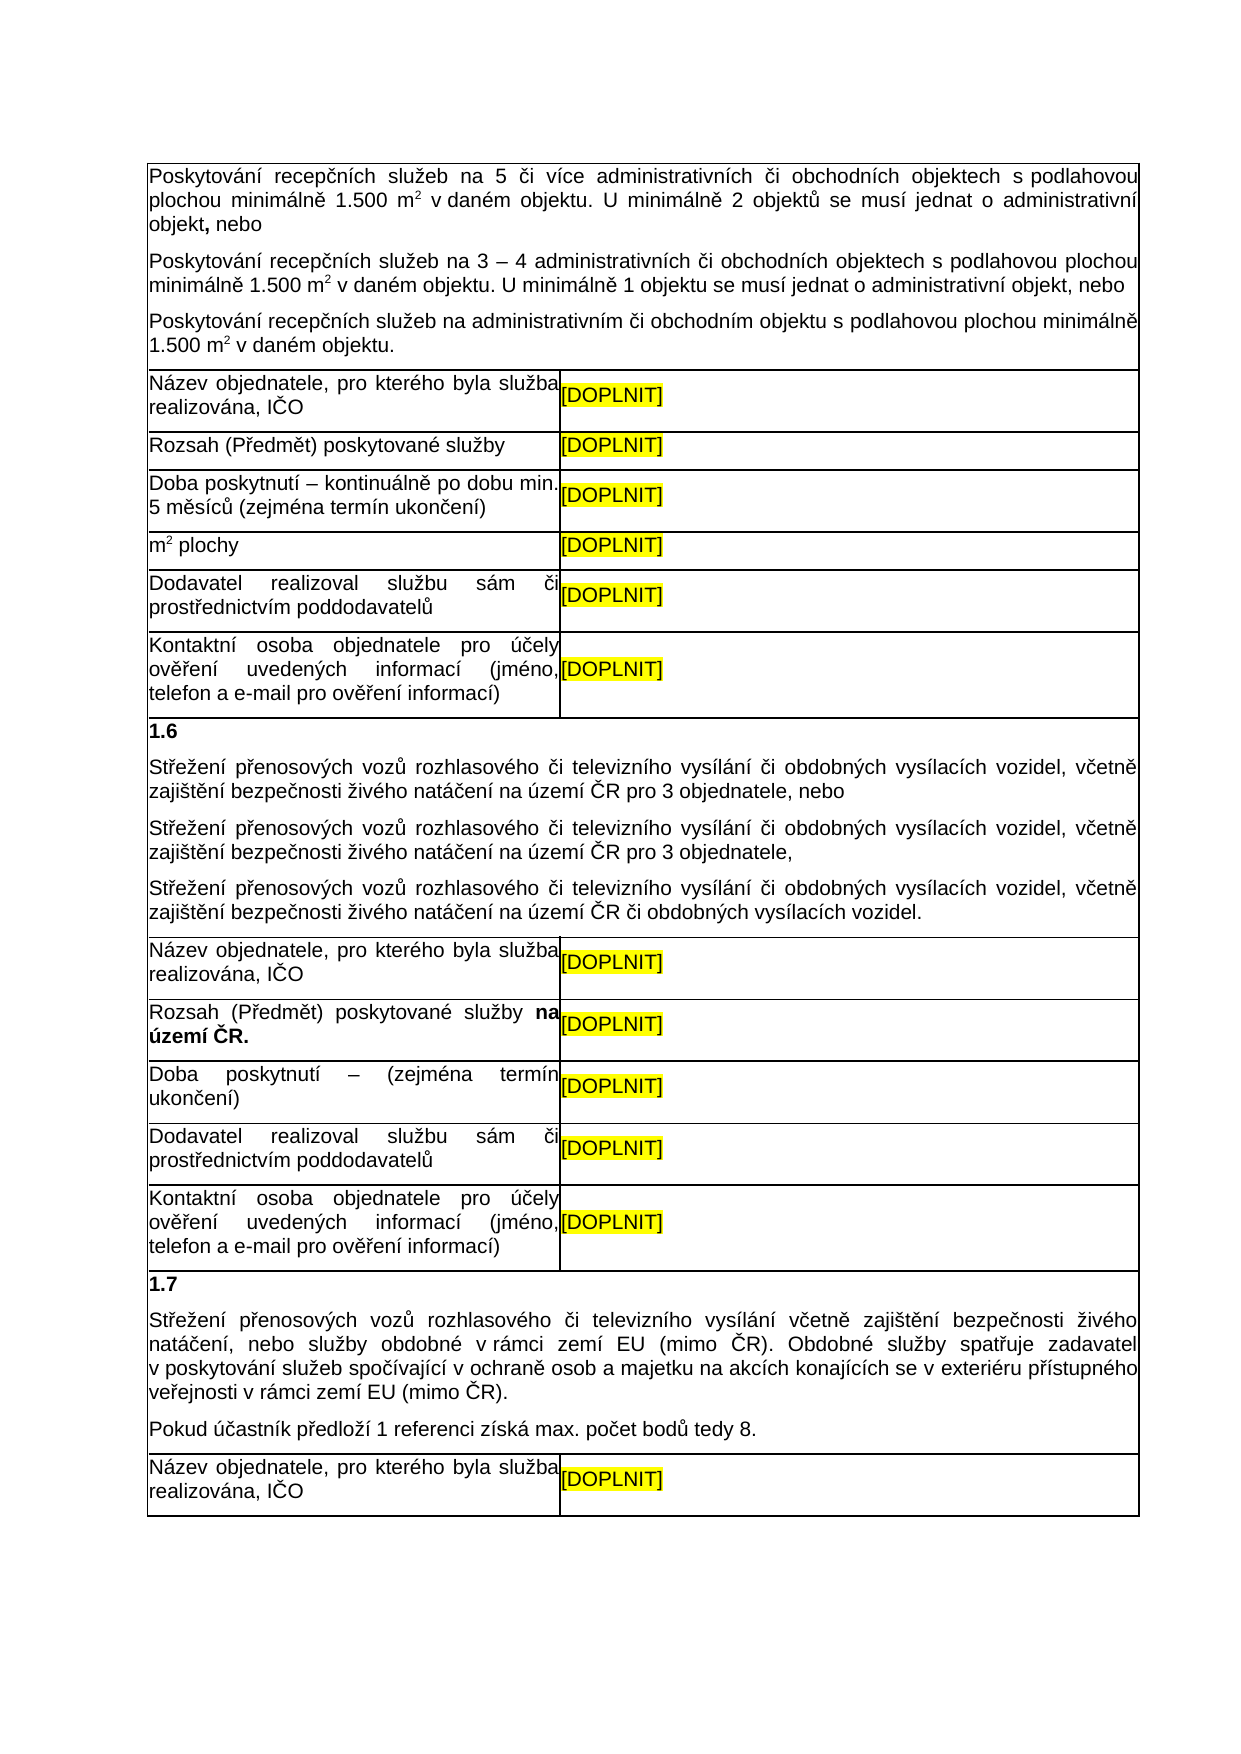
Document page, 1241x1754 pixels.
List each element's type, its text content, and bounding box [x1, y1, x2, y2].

table_cell [DOPLNIT] [561, 433, 1138, 469]
table_cell m2 plochy [148, 532, 559, 569]
table_cell [DOPLNIT] [561, 633, 1138, 717]
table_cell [148, 164, 1138, 369]
table_cell [DOPLNIT] [561, 1000, 1138, 1060]
table_cell Dodavatel realizoval službu sám či prostřednictvím poddodavatelů [148, 570, 559, 631]
table_cell [DOPLNIT] [561, 471, 1138, 531]
table_cell [DOPLNIT] [561, 571, 1138, 631]
table_cell Doba poskytnutí – (zejména termín ukončení) [148, 1061, 559, 1122]
table_cell [DOPLNIT] [561, 1186, 1138, 1270]
table_cell [DOPLNIT] [561, 1455, 1138, 1515]
table_cell Doba poskytnutí – kontinuálně po dobu min. 5 měsíců (zejména termín ukončení) [148, 470, 559, 531]
table_cell Kontaktní osoba objednatele pro účely ověření uvedených informací (jméno, telefon a e-mail pro ověření informací) [148, 632, 559, 717]
table_cell Kontaktní osoba objednatele pro účely ověření uvedených informací (jméno, telefon a e-mail pro ověření informací) [148, 1185, 559, 1270]
table_cell Název objednatele, pro kterého byla služba realizována, IČO [148, 1454, 559, 1515]
table_cell Rozsah (Předmět) poskytované služby [148, 432, 559, 469]
table_cell 1.7 Střežení přenosových vozů rozhlasového či televizního vysílání včetně zajištění bezpečnosti živého natáčení, nebo služby obdobné v rámci zemí EU (mimo ČR). Obdobné služby spatřuje zadavatel v poskytování služeb spočívající v ochraně osob a majetku na akcích konajících se v exteriéru přístupného veřejnosti v rámci zemí EU (mimo ČR). Pokud účastník předloží 1 referenci získá max. počet bodů tedy 8. [148, 1271, 1138, 1453]
table_cell [DOPLNIT] [561, 1124, 1138, 1184]
table_cell Název objednatele, pro kterého byla služba realizována, IČO [148, 938, 559, 998]
table_cell [DOPLNIT] [561, 371, 1138, 431]
table_cell 1.6 Střežení přenosových vozů rozhlasového či televizního vysílání či obdobných vysílacích vozidel, včetně zajištění bezpečnosti živého natáčení na území ČR pro 3 objednatele, nebo Střežení přenosových vozů rozhlasového či televizního vysílání či obdobných vysílacích vozidel, včetně zajištění bezpečnosti živého natáčení na území ČR pro 3 objednatele, Střežení přenosových vozů rozhlasového či televizního vysílání či obdobných vysílacích vozidel, včetně zajištění bezpečnosti živého natáčení na území ČR či obdobných vysílacích vozidel. [148, 718, 1138, 936]
table_cell Dodavatel realizoval službu sám či prostřednictvím poddodavatelů [148, 1124, 559, 1184]
table_cell Rozsah (Předmět) poskytované služby na území ČR. [148, 1000, 559, 1060]
table_cell [DOPLNIT] [561, 1062, 1138, 1122]
table_cell [DOPLNIT] [561, 533, 1138, 569]
table_cell [DOPLNIT] [561, 938, 1138, 998]
table_cell Název objednatele, pro kterého byla služba realizována, IČO [148, 370, 559, 431]
